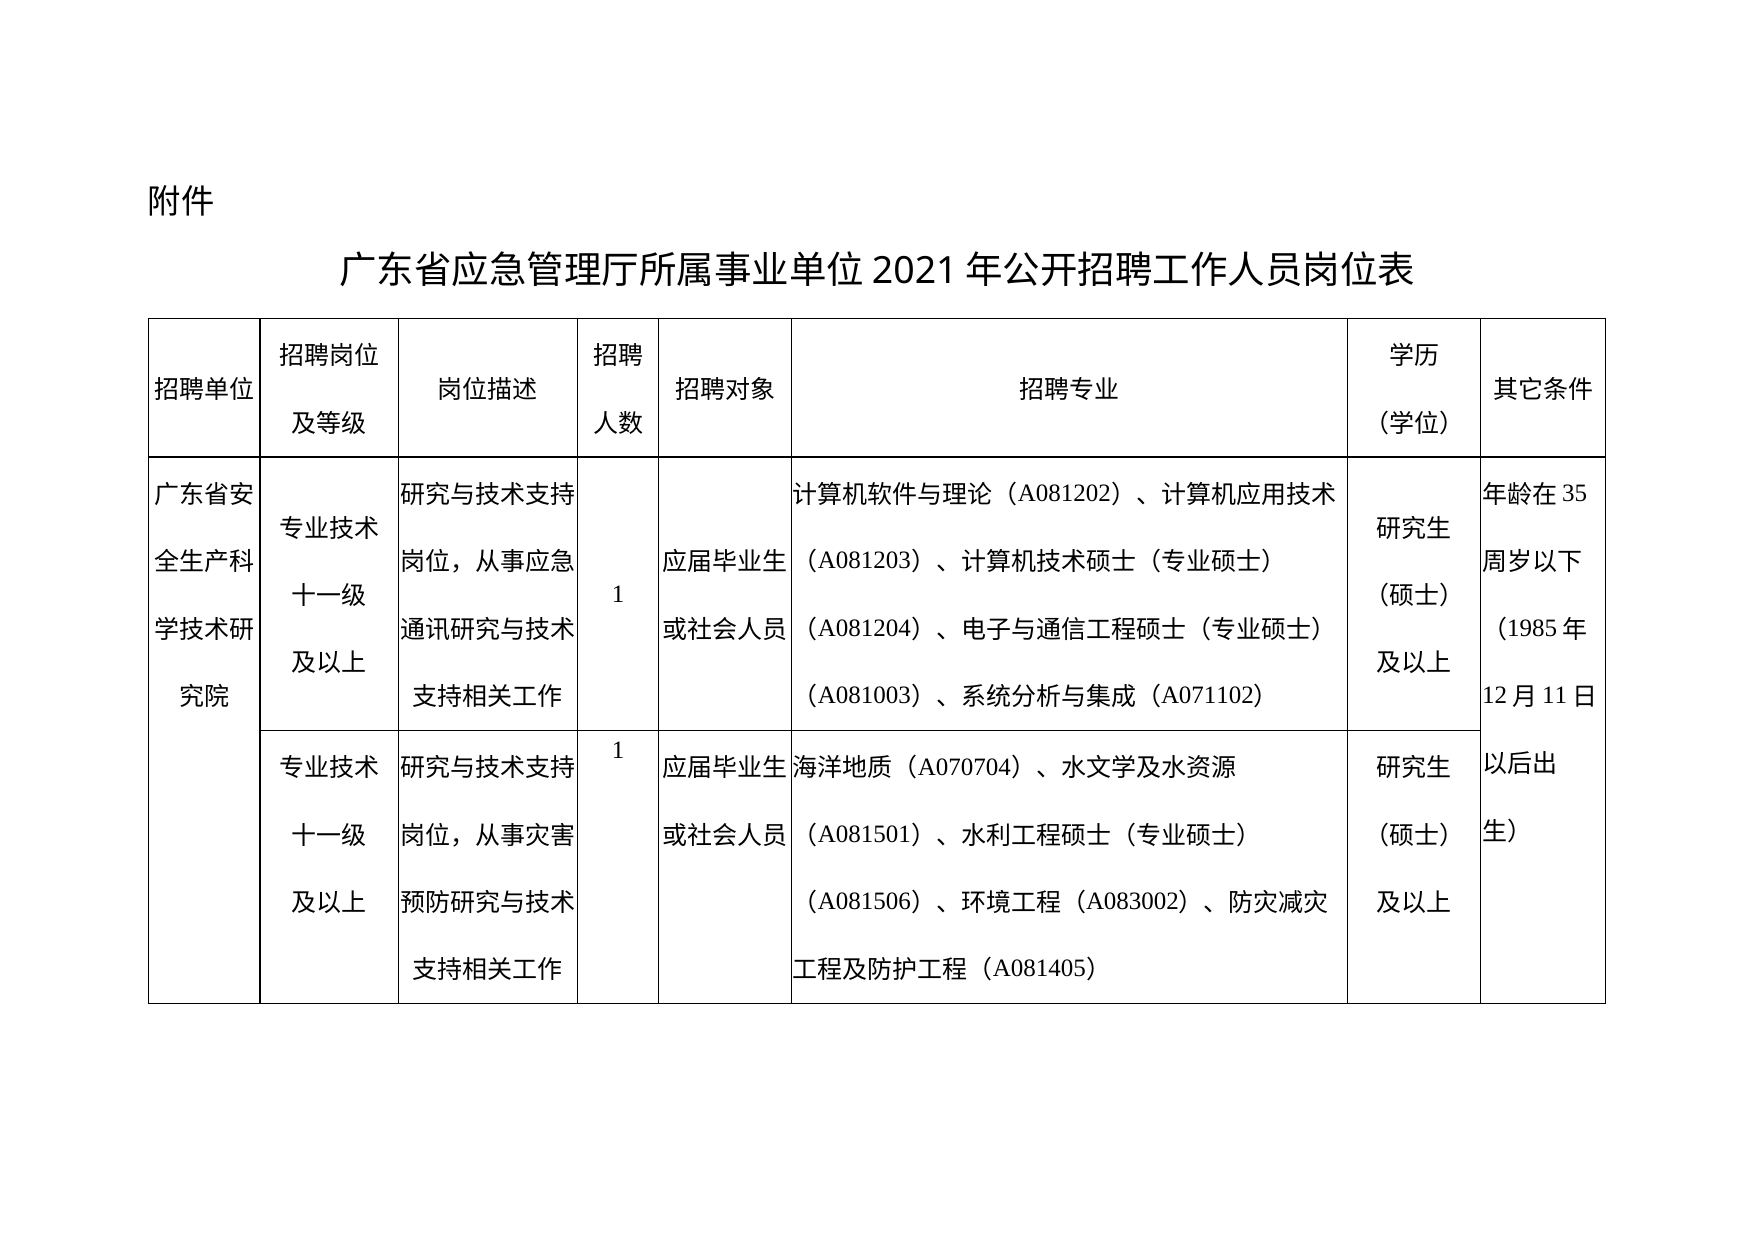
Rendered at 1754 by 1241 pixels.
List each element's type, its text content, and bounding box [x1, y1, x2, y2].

table_header 学历 （学位） [1348, 319, 1480, 456]
table_cell 年龄在35周岁以下（1985年12月11日以后出生） [1481, 458, 1605, 1003]
table_cell 研究与技术支持岗位，从事灾害预防研究与技术支持相关工作 [399, 731, 577, 1003]
text 附件 [148, 166, 1606, 233]
table_header 招聘岗位 及等级 [261, 319, 398, 456]
table_cell 应届毕业生或社会人员 [659, 458, 791, 730]
table_cell 广东省安全生产科学技术研究院 [149, 458, 259, 1003]
table_cell 专业技术 十一级 及以上 [261, 458, 398, 730]
text 广东省应急管理厅所属事业单位2021年公开招聘工作人员岗位表 [148, 233, 1606, 300]
table_header 招聘专业 [792, 319, 1347, 456]
table_cell 1 [578, 731, 658, 1003]
table_cell 计算机软件与理论（A081202）、计算机应用技术（A081203）、计算机技术硕士（专业硕士）（A081204）、电子与通信工程硕士（专业硕士）（A081003）、系统分析与集成（A071102） [792, 458, 1347, 730]
table_cell 研究与技术支持岗位，从事应急通讯研究与技术支持相关工作 [399, 458, 577, 730]
table_cell 研究生 （硕士） 及以上 [1348, 731, 1480, 1003]
table_header 招聘对象 [659, 319, 791, 456]
table_header 招聘单位 [149, 319, 259, 456]
table_cell 1 [578, 458, 658, 730]
table_cell 应届毕业生或社会人员 [659, 731, 791, 1003]
table_header 岗位描述 [399, 319, 577, 456]
table_header 招聘 人数 [578, 319, 658, 456]
table_cell 专业技术 十一级 及以上 [261, 731, 398, 1003]
table_cell 研究生 （硕士） 及以上 [1348, 458, 1480, 730]
table_cell 海洋地质（A070704）、水文学及水资源（A081501）、水利工程硕士（专业硕士）（A081506）、环境工程（A083002）、防灾减灾工程及防护工程（A081405） [792, 731, 1347, 1003]
table_header 其它条件 [1481, 319, 1605, 456]
